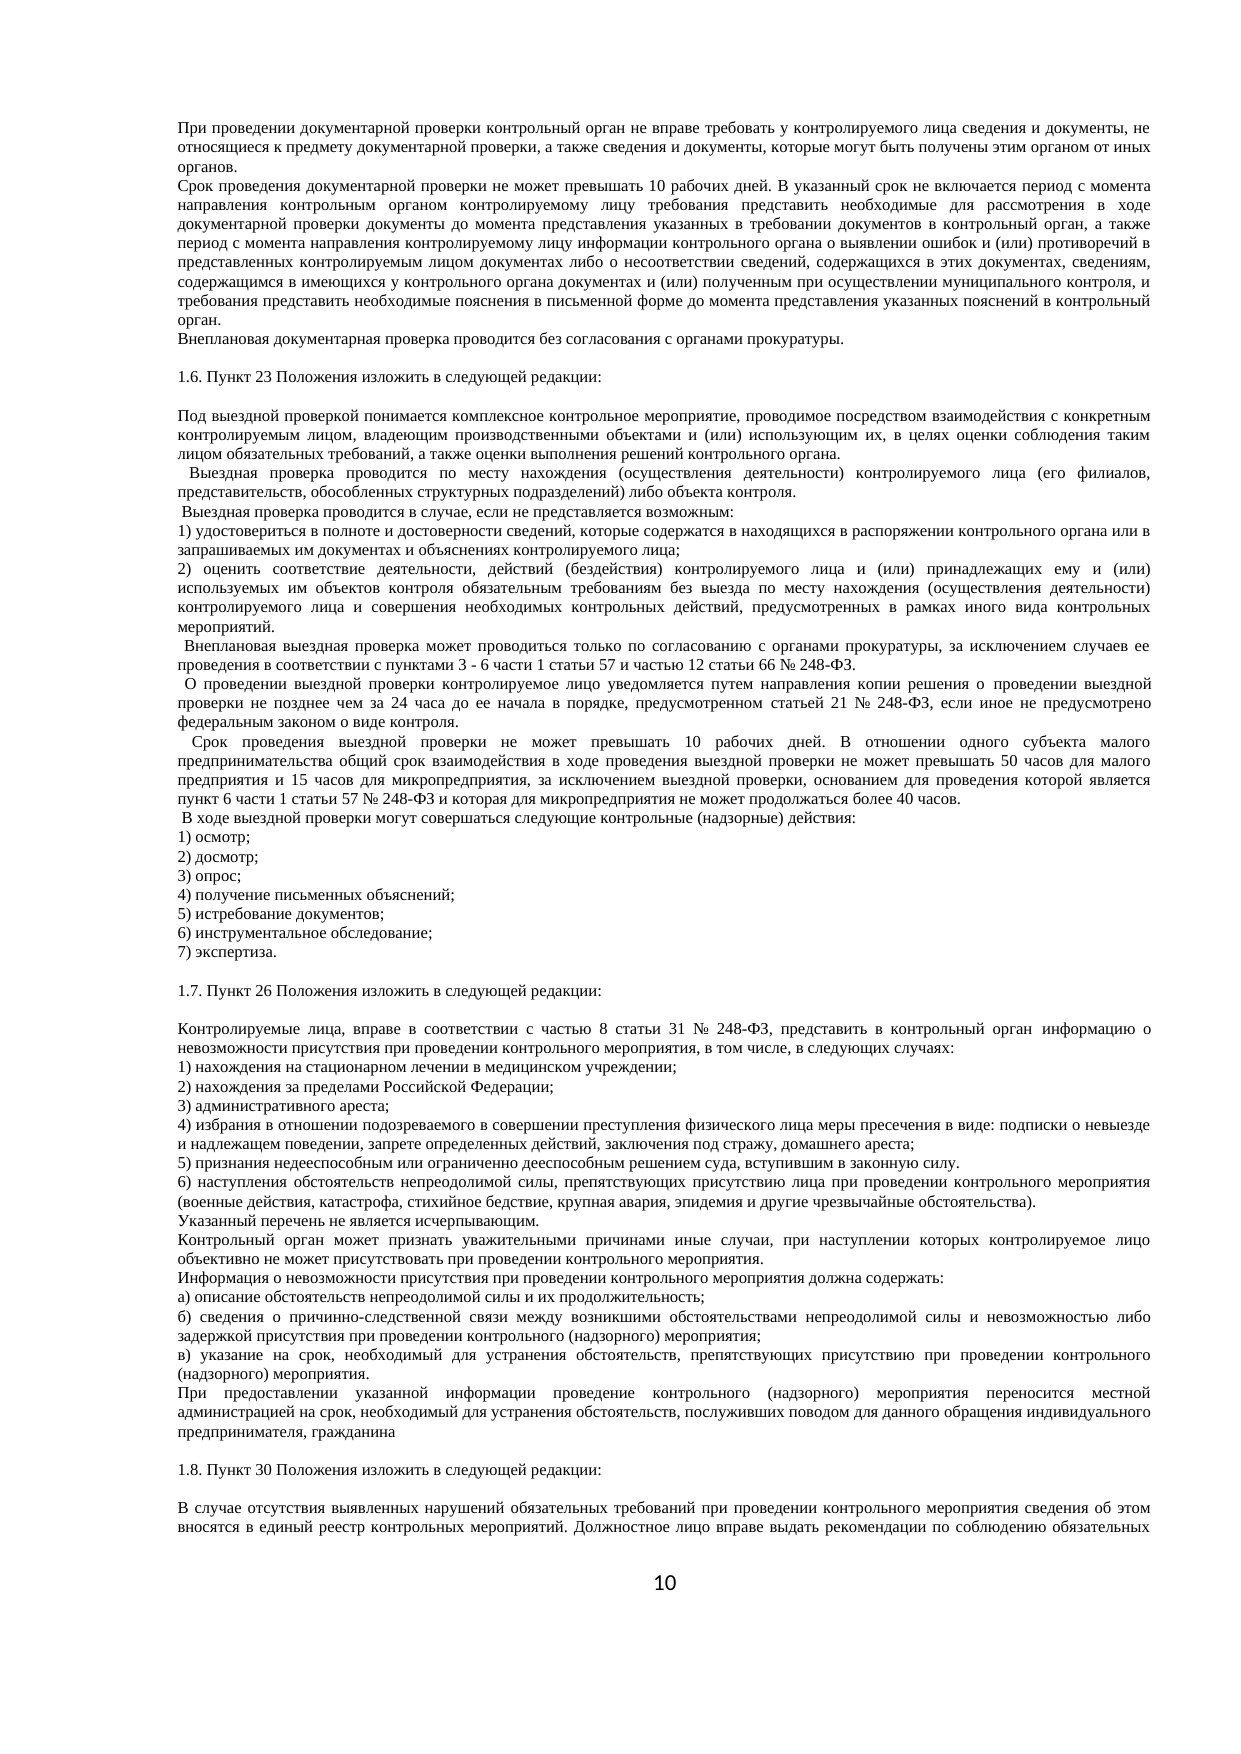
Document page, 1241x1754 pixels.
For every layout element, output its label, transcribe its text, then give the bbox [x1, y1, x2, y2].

text Внеплановая документарная проверка проводится без согласования с органами прокуратуры. [177, 329, 1152, 348]
text 1) осмотр; [177, 827, 1152, 846]
text в) указание на срок, необходимый для устранения обстоятельств, препятствующих присутствию при проведении контрольного (надзорного) мероприятия. [177, 1345, 1152, 1383]
text Под выездной проверкой понимается комплексное контрольное мероприятие, проводимое посредством взаимодействия с конкретным контролируемым лицом, владеющим производственными объектами и (или) использующим их, в целях оценки соблюдения таким лицом обязательных требований, а также оценки выполнения решений контрольного органа. [177, 406, 1152, 463]
text 7) экспертиза. [177, 942, 1152, 961]
text При предоставлении указанной информации проведение контрольного (надзорного) мероприятия переносится местной администрацией на срок, необходимый для устранения обстоятельств, послуживших поводом для данного обращения индивидуального предпринимателя, гражданина [177, 1383, 1152, 1441]
text В ходе выездной проверки могут совершаться следующие контрольные (надзорные) действия: [177, 808, 1152, 827]
text 1.7. Пункт 26 Положения изложить в следующей редакции: [177, 981, 1152, 1000]
text Информация о невозможности присутствия при проведении контрольного мероприятия должна содержать: [177, 1268, 1152, 1287]
text 2) оценить соответствие деятельности, действий (бездействия) контролируемого лица и (или) принадлежащих ему и (или) используемых им объектов контроля обязательным требованиям без выезда по месту нахождения (осуществления деятельности) контролируемого лица и совершения необходимых контрольных действий, предусмотренных в рамках иного вида контрольных мероприятий. [177, 559, 1152, 636]
text 4) получение письменных объяснений; [177, 885, 1152, 904]
text При проведении документарной проверки контрольный орган не вправе требовать у контролируемого лица сведения и документы, не относящиеся к предмету документарной проверки, а также сведения и документы, которые могут быть получены этим органом от иных органов. [177, 118, 1152, 176]
text 2) досмотр; [177, 846, 1152, 866]
text б) сведения о причинно-следственной связи между возникшими обстоятельствами непреодолимой силы и невозможностью либо задержкой присутствия при проведении контрольного (надзорного) мероприятия; [177, 1306, 1152, 1345]
text 5) истребование документов; [177, 904, 1152, 923]
text 6) инструментальное обследование; [177, 923, 1152, 942]
text 6) наступления обстоятельств непреодолимой силы, препятствующих присутствию лица при проведении контрольного мероприятия (военные действия, катастрофа, стихийное бедствие, крупная авария, эпидемия и другие чрезвычайные обстоятельства). [177, 1172, 1152, 1211]
text 1.8. Пункт 30 Положения изложить в следующей редакции: [177, 1460, 1152, 1479]
text 3) опрос; [177, 866, 1152, 885]
text а) описание обстоятельств непреодолимой силы и их продолжительность; [177, 1287, 1152, 1306]
text 4) избрания в отношении подозреваемого в совершении преступления физического лица меры пресечения в виде: подписки о невыезде и надлежащем поведении, запрете определенных действий, заключения под стражу, домашнего ареста; [177, 1115, 1152, 1153]
text Срок проведения документарной проверки не может превышать 10 рабочих дней. В указанный срок не включается период с момента направления контрольным органом контролируемому лицу требования представить необходимые для рассмотрения в ходе документарной проверки документы до момента представления указанных в требовании документов в контрольный орган, а также период с момента направления контролируемому лицу информации контрольного органа о выявлении ошибок и (или) противоречий в представленных контролируемым лицом документах либо о несоответствии сведений, содержащихся в этих документах, сведениям, содержащимся в имеющихся у контрольного органа документах и (или) полученным при осуществлении муниципального контроля, и требования представить необходимые пояснения в письменной форме до момента представления указанных пояснений в контрольный орган. [177, 176, 1152, 329]
text 5) признания недееспособным или ограниченно дееспособным решением суда, вступившим в законную силу. [177, 1153, 1152, 1172]
text Срок проведения выездной проверки не может превышать 10 рабочих дней. В отношении одного субъекта малого предпринимательства общий срок взаимодействия в ходе проведения выездной проверки не может превышать 50 часов для малого предприятия и 15 часов для микропредприятия, за исключением выездной проверки, основанием для проведения которой является пункт 6 части 1 статьи 57 № 248-ФЗ и которая для микропредприятия не может продолжаться более 40 часов. [177, 731, 1152, 808]
text Внеплановая выездная проверка может проводиться только по согласованию с органами прокуратуры, за исключением случаев ее проведения в соответствии с пунктами 3 - 6 части 1 статьи 57 и частью 12 статьи 66 № 248-ФЗ. [177, 636, 1152, 674]
text Выездная проверка проводится по месту нахождения (осуществления деятельности) контролируемого лица (его филиалов, представительств, обособленных структурных подразделений) либо объекта контроля. [177, 463, 1152, 501]
text Выездная проверка проводится в случае, если не представляется возможным: [177, 501, 1152, 521]
text Контролируемые лица, вправе в соответствии с частью 8 статьи 31 № 248-ФЗ, представить в контрольный орган информацию о невозможности присутствия при проведении контрольного мероприятия, в том числе, в следующих случаях: [177, 1019, 1152, 1057]
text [177, 1498, 1152, 1536]
text Контрольный орган может признать уважительными причинами иные случаи, при наступлении которых контролируемое лицо объективно не может присутствовать при проведении контрольного мероприятия. [177, 1230, 1152, 1268]
text 1) удостовериться в полноте и достоверности сведений, которые содержатся в находящихся в распоряжении контрольного органа или в запрашиваемых им документах и объяснениях контролируемого лица; [177, 521, 1152, 559]
text Указанный перечень не является исчерпывающим. [177, 1211, 1152, 1230]
text О проведении выездной проверки контролируемое лицо уведомляется путем направления копии решения о проведении выездной проверки не позднее чем за 24 часа до ее начала в порядке, предусмотренном статьей 21 № 248-ФЗ, если иное не предусмотрено федеральным законом о виде контроля. [177, 674, 1152, 731]
text 1.6. Пункт 23 Положения изложить в следующей редакции: [177, 367, 1152, 386]
text 1) нахождения на стационарном лечении в медицинском учреждении; [177, 1057, 1152, 1076]
text 2) нахождения за пределами Российской Федерации; [177, 1076, 1152, 1096]
text 3) административного ареста; [177, 1096, 1152, 1115]
